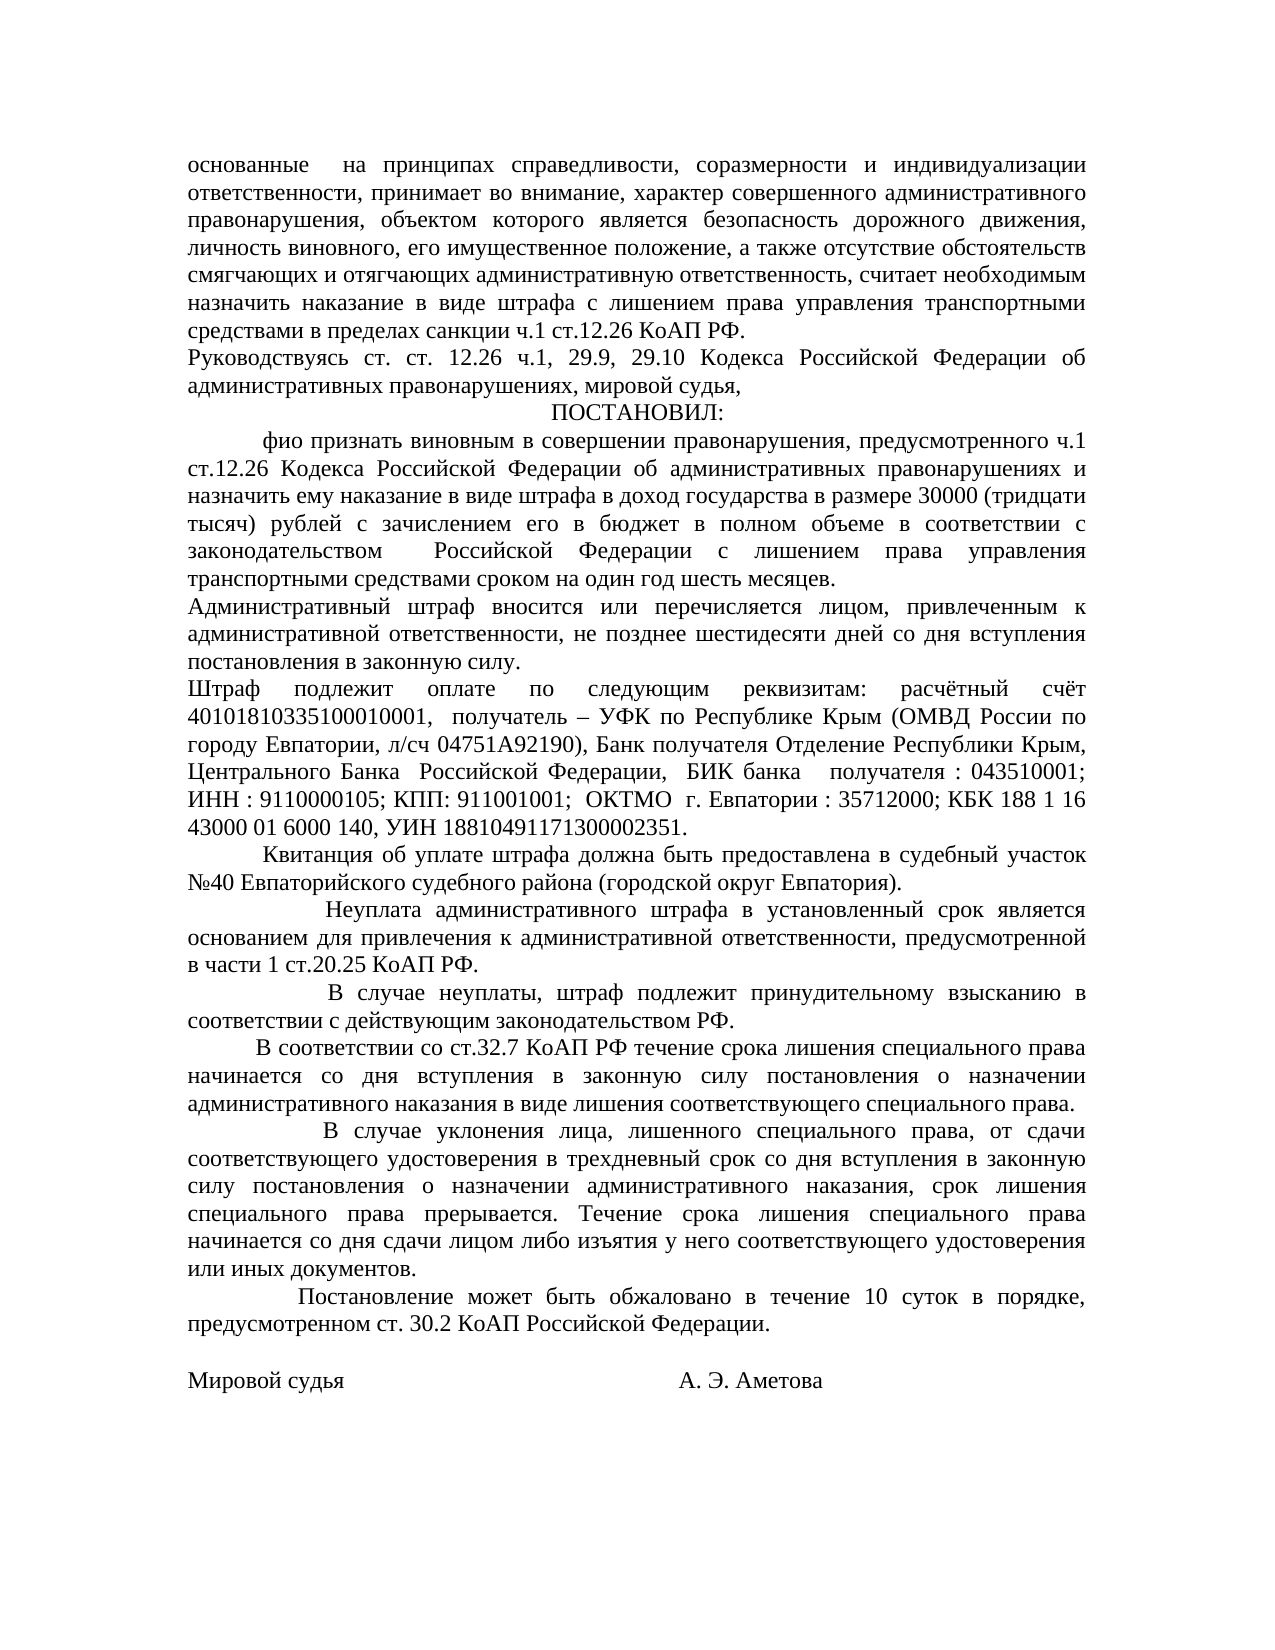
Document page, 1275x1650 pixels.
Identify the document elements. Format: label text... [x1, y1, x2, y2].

text В случае неуплаты, штраф подлежит принудительному взысканию в соответствии с действующим законодательством РФ. [187, 978, 1087, 1033]
text Неуплата административного штрафа в установленный срок является основанием для привлечения к административной ответственности, предусмотренной в части 1 ст.20.25 КоАП РФ. [187, 895, 1087, 978]
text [187, 150, 1087, 343]
text фио признать виновным в совершении правонарушения, предусмотренного ч.1 ст.12.26 Кодекса Российской Федерации об административных правонарушениях и назначить ему наказание в виде штрафа в доход государства в размере 30000 (тридцати тысяч) рублей с зачислением его в бюджет в полном объеме в соответствии с законодательством Российской Федерации с лишением права управления транспортными средствами сроком на один год шесть месяцев. [187, 426, 1087, 592]
text Квитанция об уплате штрафа должна быть предоставлена в судебный участок №40 Евпаторийского судебного района (городской округ Евпатория). [187, 840, 1087, 895]
text Руководствуясь ст. ст. 12.26 ч.1, 29.9, 29.10 Кодекса Российской Федерации об административных правонарушениях, мировой судья, [187, 343, 1087, 398]
text В соответствии со ст.32.7 КоАП РФ течение срока лишения специального права начинается со дня вступления в законную силу постановления о назначении административного наказания в виде лишения соответствующего специального права. [187, 1033, 1087, 1116]
text Штраф подлежит оплате по следующим реквизитам: расчётный счёт 40101810335100010001, получатель – УФК по Республике Крым (ОМВД России по городу Евпатории, л/сч 04751А92190), Банк получателя Отделение Республики Крым, Центрального Банка Российской Федерации, БИК банка получателя : 043510001; ИНН : 9110000105; КПП: 911001001; ОКТМО г. Евпатории : 35712000; КБК 188 1 16 43000 01 6000 140, УИН 18810491171300002351. [187, 674, 1087, 840]
text ПОСТАНОВИЛ: [187, 398, 1087, 426]
text Постановление может быть обжаловано в течение 10 суток в порядке, предусмотренном ст. 30.2 КоАП Российской Федерации. [187, 1282, 1087, 1337]
text В случае уклонения лица, лишенного специального права, от сдачи соответствующего удостоверения в трехдневный срок со дня вступления в законную силу постановления о назначении административного наказания, срок лишения специального права прерывается. Течение срока лишения специального права начинается со дня сдачи лицом либо изъятия у него соответствующего удостоверения или иных документов. [187, 1116, 1087, 1282]
text Мировой судья А. Э. Аметова [187, 1366, 1087, 1393]
text Административный штраф вносится или перечисляется лицом, привлеченным к административной ответственности, не позднее шестидесяти дней со дня вступления постановления в законную силу. [187, 592, 1087, 674]
